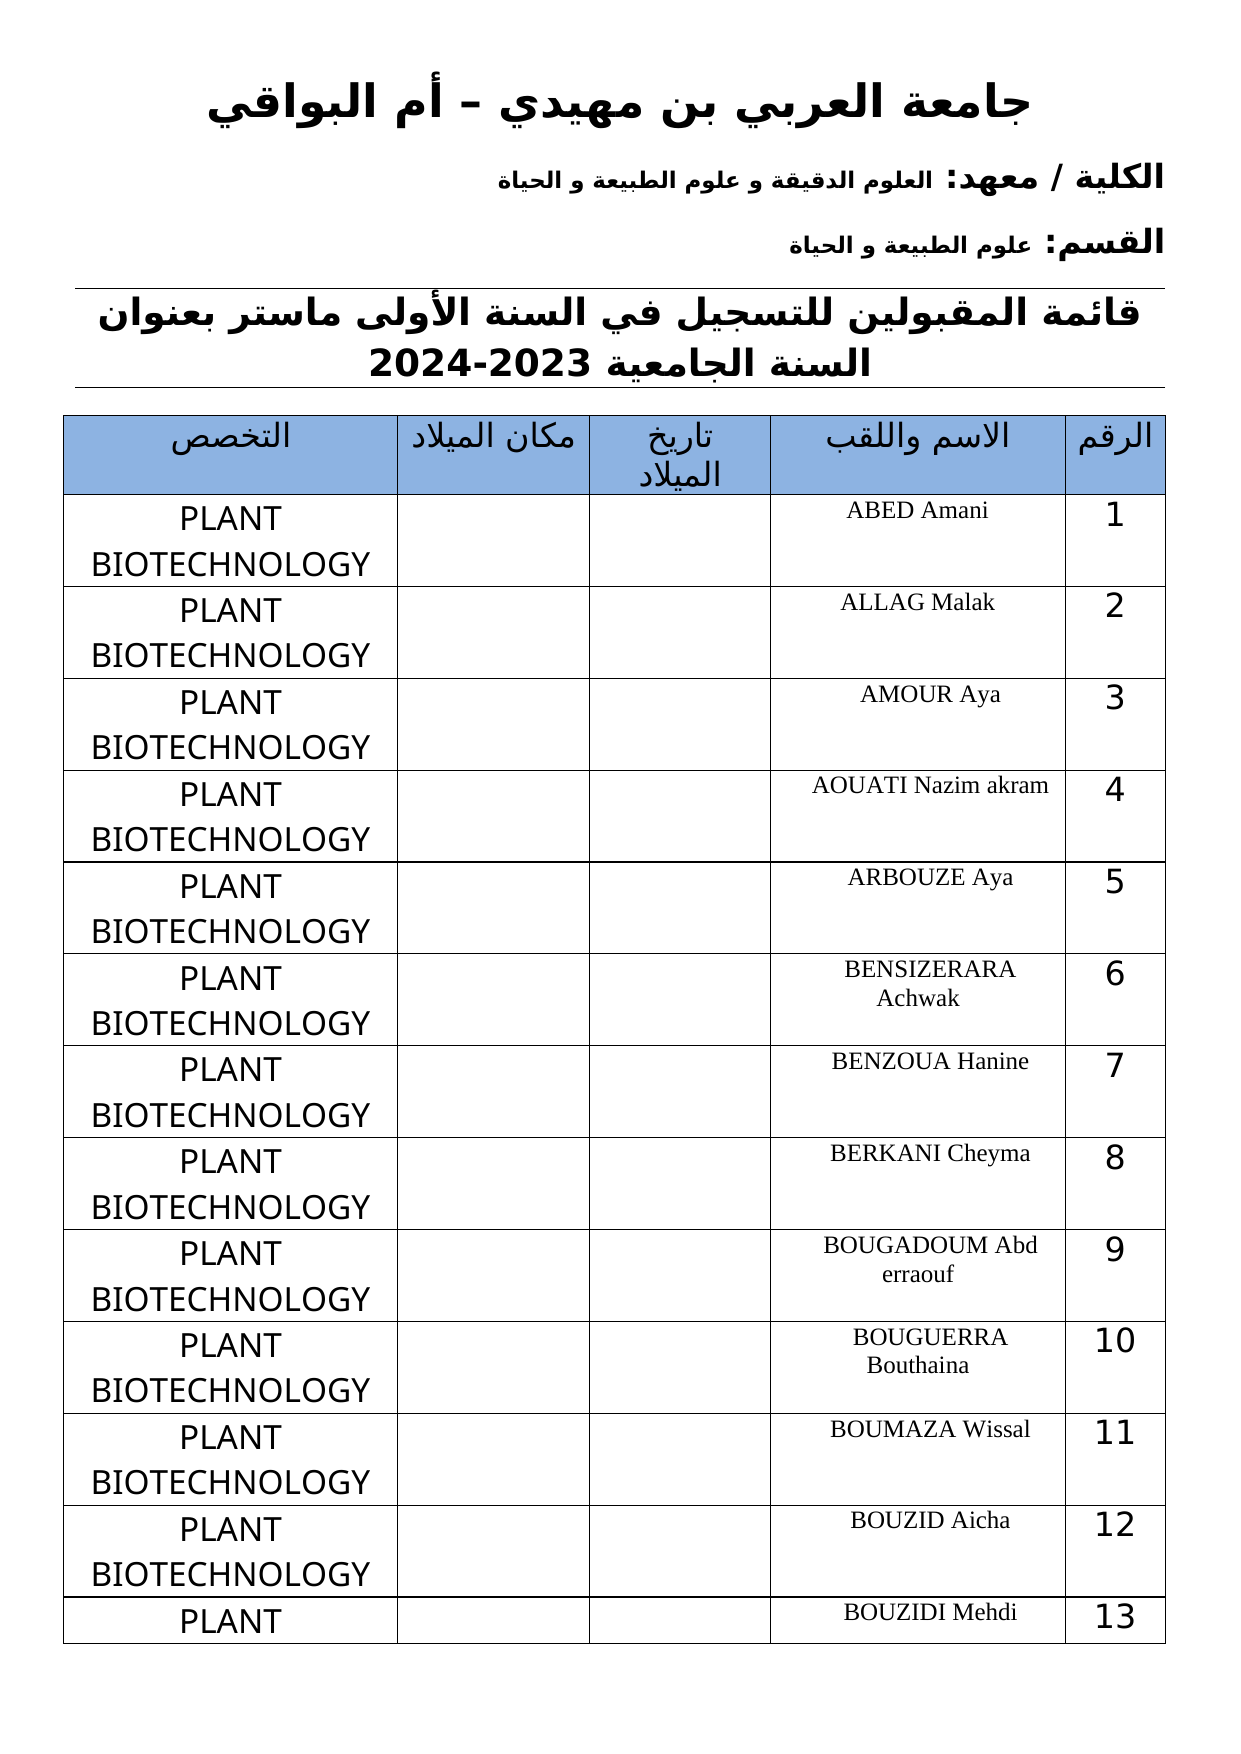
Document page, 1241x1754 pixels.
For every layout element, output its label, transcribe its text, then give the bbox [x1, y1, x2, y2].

table_cell BENZOUA Hanine [771, 1046, 1065, 1137]
table_cell PLANT BIOTECHNOLOGY [64, 1506, 397, 1596]
table_cell 8 [1066, 1138, 1165, 1229]
table_cell [398, 1230, 589, 1321]
table_cell [590, 954, 770, 1045]
table_cell PLANT BIOTECHNOLOGY [64, 1598, 397, 1643]
table_cell AMOUR Aya [771, 679, 1065, 769]
table_cell [590, 495, 770, 586]
table_cell [398, 771, 589, 861]
table_cell BOUMAZA Wissal [771, 1414, 1065, 1504]
table_cell 11 [1066, 1414, 1165, 1504]
table_cell PLANT BIOTECHNOLOGY [64, 1046, 397, 1137]
table_cell BOUGUERRA Bouthaina [771, 1322, 1065, 1413]
table_cell 3 [1066, 679, 1165, 769]
table_cell 5 [1066, 863, 1165, 953]
table_cell [590, 1046, 770, 1137]
table_cell PLANT BIOTECHNOLOGY [64, 954, 397, 1045]
table_cell ARBOUZE Aya [771, 863, 1065, 953]
table_cell [590, 863, 770, 953]
table_cell 2 [1066, 587, 1165, 678]
table_cell [590, 1598, 770, 1643]
table_cell 12 [1066, 1506, 1165, 1596]
table_cell [590, 1506, 770, 1596]
table_cell [398, 1506, 589, 1596]
table_cell PLANT BIOTECHNOLOGY [64, 1414, 397, 1504]
text قائمة المقبولين للتسجيل في السنة الأولى ماستر بعنوان السنة الجامعية 2023-2024 [75, 289, 1165, 387]
table_cell [398, 1414, 589, 1504]
table_cell [590, 1322, 770, 1413]
table_cell PLANT BIOTECHNOLOGY [64, 1230, 397, 1321]
table_cell PLANT BIOTECHNOLOGY [64, 587, 397, 678]
table_cell [590, 1138, 770, 1229]
table_cell [590, 587, 770, 678]
table_cell [590, 1414, 770, 1504]
table_cell PLANT BIOTECHNOLOGY [64, 679, 397, 769]
table_cell PLANT BIOTECHNOLOGY [64, 771, 397, 861]
table_cell [398, 679, 589, 769]
table_cell 7 [1066, 1046, 1165, 1137]
text القسم: علوم الطبيعة و الحياة [75, 222, 1165, 261]
table_cell [590, 679, 770, 769]
table_header تاريخ الميلاد [590, 416, 770, 494]
table_cell [398, 1046, 589, 1137]
table_cell [398, 587, 589, 678]
table_cell BOUZIDI Mehdi [771, 1598, 1065, 1643]
table_cell [590, 771, 770, 861]
table_cell 10 [1066, 1322, 1165, 1413]
table_cell PLANT BIOTECHNOLOGY [64, 1322, 397, 1413]
table_cell 1 [1066, 495, 1165, 586]
table_cell [398, 1598, 589, 1643]
table_cell 9 [1066, 1230, 1165, 1321]
table_cell [398, 495, 589, 586]
table_cell PLANT BIOTECHNOLOGY [64, 495, 397, 586]
table_cell ALLAG Malak [771, 587, 1065, 678]
table_cell ABED Amani [771, 495, 1065, 586]
text الكلية / معهد: العلوم الدقيقة و علوم الطبيعة و الحياة [75, 157, 1165, 196]
table_cell BOUZID Aicha [771, 1506, 1065, 1596]
table_header التخصص [64, 416, 397, 494]
table_cell [590, 1230, 770, 1321]
table_cell PLANT BIOTECHNOLOGY [64, 1138, 397, 1229]
table_cell BENSIZERARA Achwak [771, 954, 1065, 1045]
table_cell AOUATI Nazim akram [771, 771, 1065, 861]
text جامعة العربي بن مهيدي – أم البواقي [75, 75, 1165, 128]
table_cell [398, 1138, 589, 1229]
table_cell BOUGADOUM Abd erraouf [771, 1230, 1065, 1321]
table_cell BERKANI Cheyma [771, 1138, 1065, 1229]
table_cell PLANT BIOTECHNOLOGY [64, 863, 397, 953]
table_header مكان الميلاد [398, 416, 589, 494]
table_header الاسم واللقب [771, 416, 1065, 494]
table_cell 13 [1066, 1598, 1165, 1643]
table_cell 4 [1066, 771, 1165, 861]
table_header الرقم [1066, 416, 1165, 494]
table_cell 6 [1066, 954, 1165, 1045]
table_cell [398, 954, 589, 1045]
table_cell [398, 863, 589, 953]
table_cell [398, 1322, 589, 1413]
